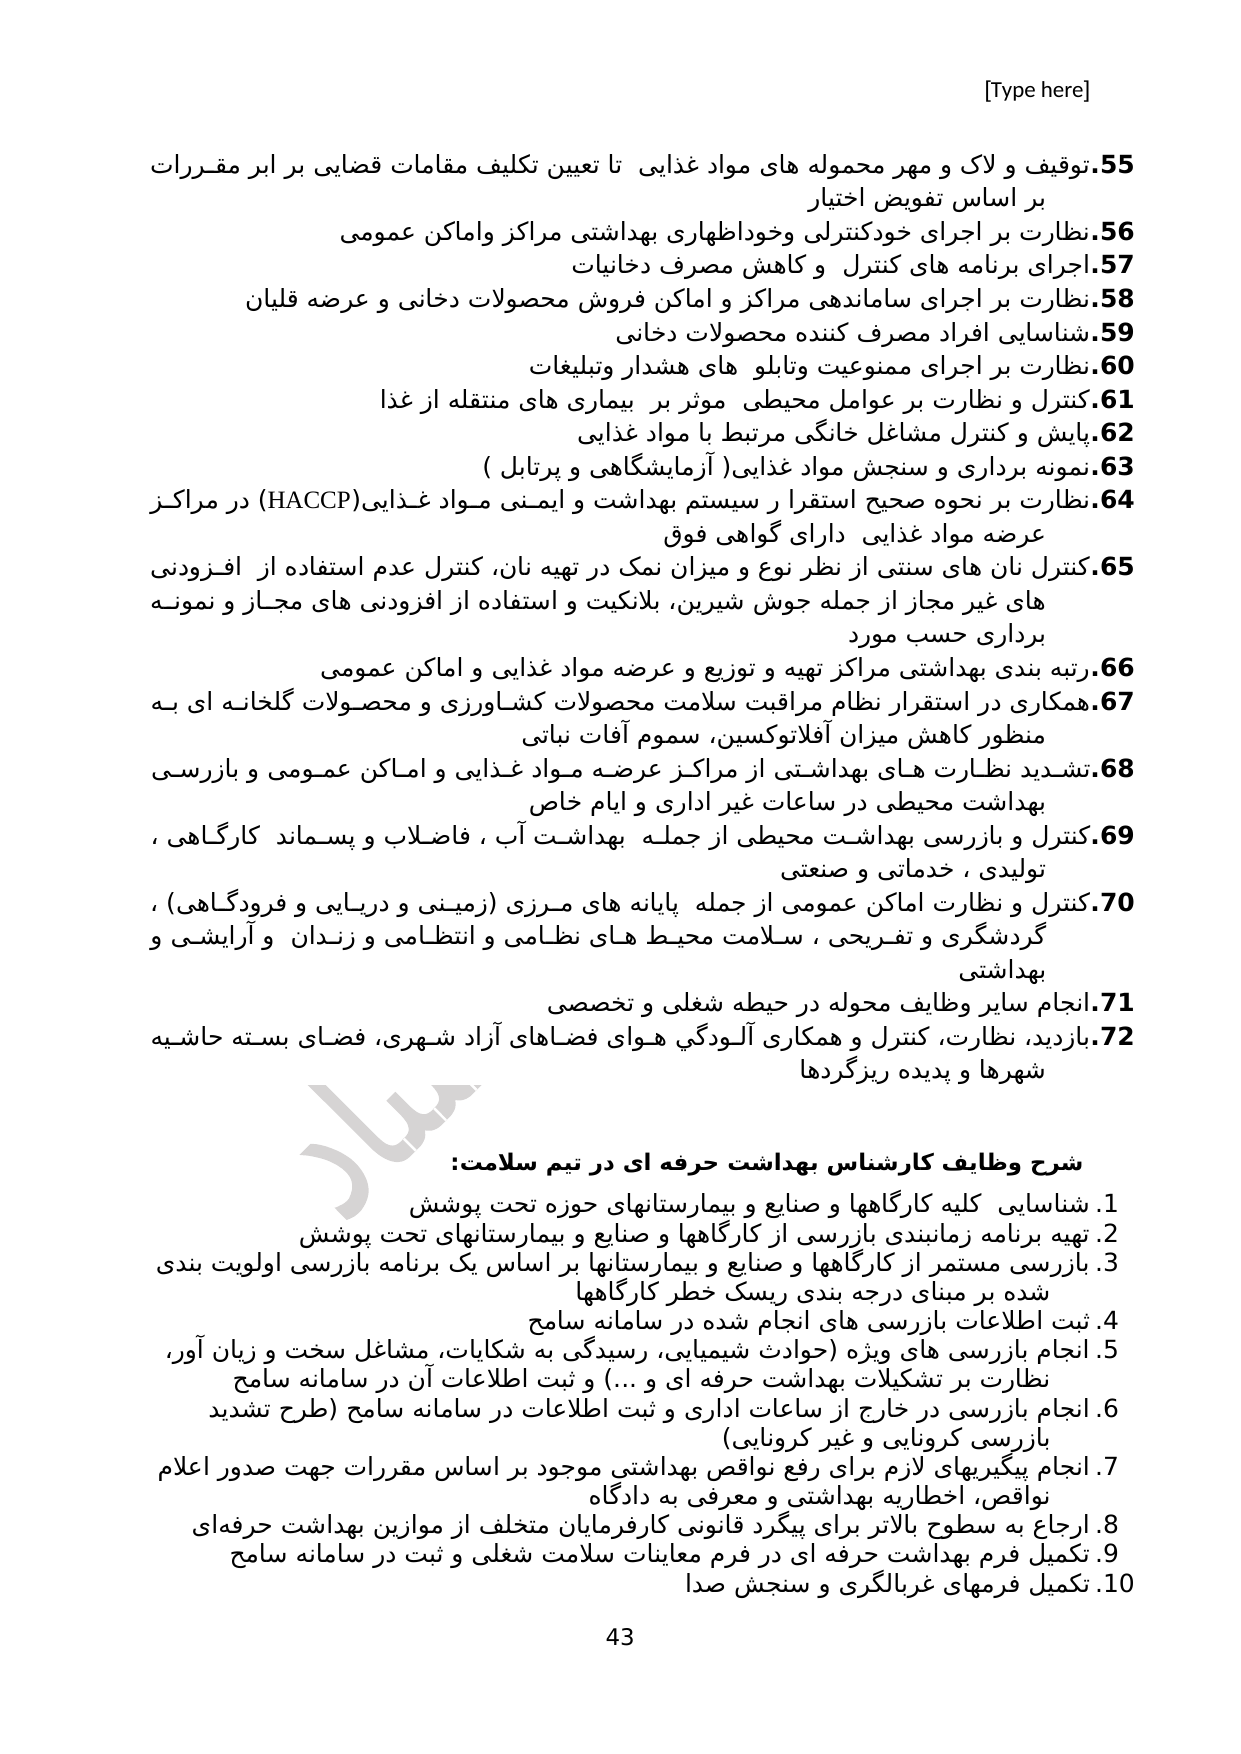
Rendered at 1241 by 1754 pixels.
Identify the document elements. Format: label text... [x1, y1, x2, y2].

list نظارت بر اجرای ممنوعیت وتابلو های هشدار وتبلیغات [150, 351, 1090, 380]
list کنترل و نظارت اماکن عمومی از جمله پایانه های مرزی (زمینی و دریایی و فرودگاهی) ، گردشگری و تفریحی ، سلامت محیط های نظامی و انتظامی و زندان و آرایشی و بهداشتی [150, 888, 1090, 984]
list همکاری در استقرار نظام مراقبت سلامت محصولات کشاورزی و محصولات گلخانه ای به منظور کاهش میزان آفلاتوکسین، سموم آفات نباتی [150, 687, 1090, 749]
list پایش و کنترل مشاغل خانگی مرتبط با مواد غذایی [150, 418, 1090, 447]
list تشدید نظارت های بهداشتی از مراکز عرضه مواد غذایی و اماکن عمومی و بازرسی بهداشت محیطی در ساعات غیر اداری و ایام خاص [150, 754, 1090, 817]
list اجرای برنامه های کنترل و کاهش مصرف دخانیات [150, 251, 1090, 280]
list شناسایی کلیه کارگاهها و صنایع و بیمارستانهای حوزه تحت پوشش [150, 1189, 1095, 1219]
list كنترل و نظارت بر عوامل محیطی موثر بر بیماری های منتقله از غذا [150, 385, 1090, 414]
list نظارت بر اجرای ساماندهی مراکز و اماکن فروش محصولات دخانی و عرضه قلیان [150, 284, 1090, 313]
list تهیه برنامه زمانبندی بازرسی از کارگاهها و صنایع و بیمارستانهای تحت پوشش [150, 1219, 1095, 1248]
list نظارت بر اجرای خودکنترلی وخوداظهاری بهداشتی مراکز واماکن عمومی [150, 217, 1090, 246]
list ارجاع به سطوح بالاتر برای پیگرد قانونی کارفرمایان متخلف از موازین بهداشت حرفه‌ای [150, 1510, 1095, 1539]
list انجام پیگیریهای لازم برای رفع نواقص بهداشتی موجود بر اساس مقررات جهت صدور اعلام نواقص، اخطاریه بهداشتی و معرفی به دادگاه [150, 1452, 1095, 1510]
list کنترل نان های سنتی از نظر نوع و میزان نمک در تهیه نان، کنترل عدم استفاده از افزودنی های غیر مجاز از جمله جوش شیرین، بلانکیت و استفاده از افزودنی های مجاز و نمونه برداری حسب مورد [150, 553, 1090, 649]
list شناسایی افراد مصرف کننده محصولات دخانی [150, 318, 1090, 347]
list انجام بازرسی در خارج از ساعات اداری و ثبت اطلاعات در سامانه سامح (طرح تشدید بازرسی کرونایی و غیر کرونایی) [150, 1394, 1095, 1452]
list تکمیل فرمهای غربالگری و سنجش صدا [150, 1569, 1095, 1598]
list نظارت بر نحوه صحیح استقرا ر سیستم بهداشت و ایمنی مواد غذایی(HACCP) در مراکز عرضه مواد غذایی دارای گواهی فوق [150, 485, 1090, 548]
list تکمیل فرم بهداشت حرفه ای در فرم معاینات سلامت شغلی و ثبت در سامانه سامح [150, 1539, 1095, 1569]
list بازدید، نظارت، کنترل و همکاری آلودگي هوای فضاهای آزاد شهری، فضای بسته حاشیه شهرها و پدیده ریزگردها [150, 1022, 1090, 1085]
list ثبت اطلاعات بازرسی های انجام شده در سامانه سامح [150, 1306, 1095, 1335]
list نمونه برداری و سنجش مواد غذایی( آزمایشگاهی و پرتابل ) [150, 452, 1090, 481]
list رتبه بندی بهداشتی مراکز تهیه و توزیع و عرضه مواد غذایی و اماکن عمومی [150, 653, 1090, 682]
list انجام سایر وظایف محوله در حیطه شغلی و تخصصی [150, 989, 1090, 1018]
list انجام بازرسی های ویژه (حوادث شیمیایی، رسیدگی به شکایات، مشاغل سخت و زیان آور، نظارت بر تشکیلات بهداشت حرفه ای و ...) و ثبت اطلاعات آن در سامانه سامح [150, 1335, 1095, 1394]
list کنترل و بازرسی بهداشت محیطی از جمله بهداشت آب ، فاضلاب و پسماند کارگاهی ، تولیدی ، خدماتی و صنعتی [150, 821, 1090, 884]
list بازرسی مستمر از کارگاهها و صنایع و بیمارستانها بر اساس یک برنامه بازرسی اولویت بندی شده بر مبنای درجه بندی ریسک خطر کارگاهها [150, 1248, 1095, 1306]
text شرح وظايف کارشناس بهداشت حرفه ای در تیم سلامت: [150, 1149, 1083, 1176]
list توقیف و لاک و مهر محموله های مواد غذایی تا تعیین تکلیف مقامات قضایی بر ابر مقررات بر اساس تفویض اختیار [150, 150, 1090, 213]
